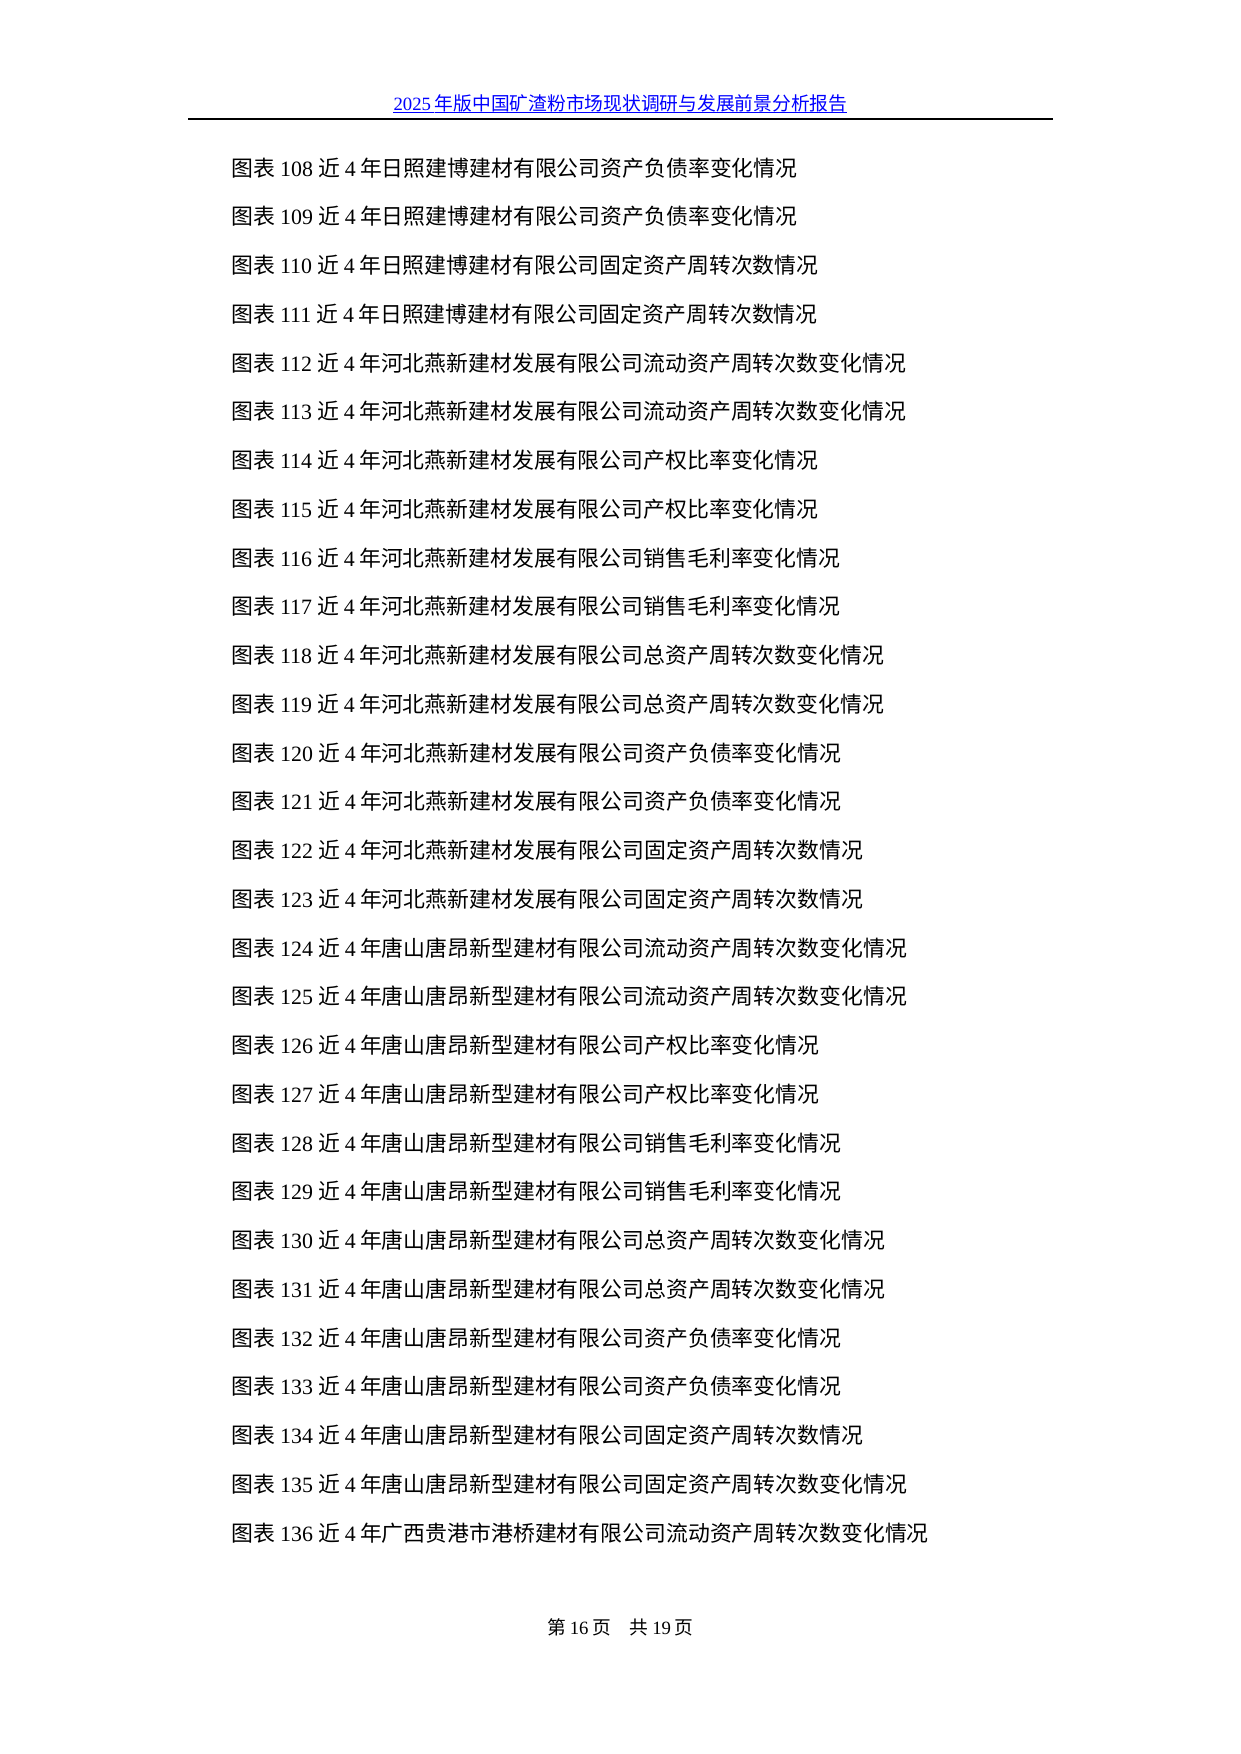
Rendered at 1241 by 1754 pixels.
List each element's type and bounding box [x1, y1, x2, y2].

text [187, 150, 1053, 1548]
